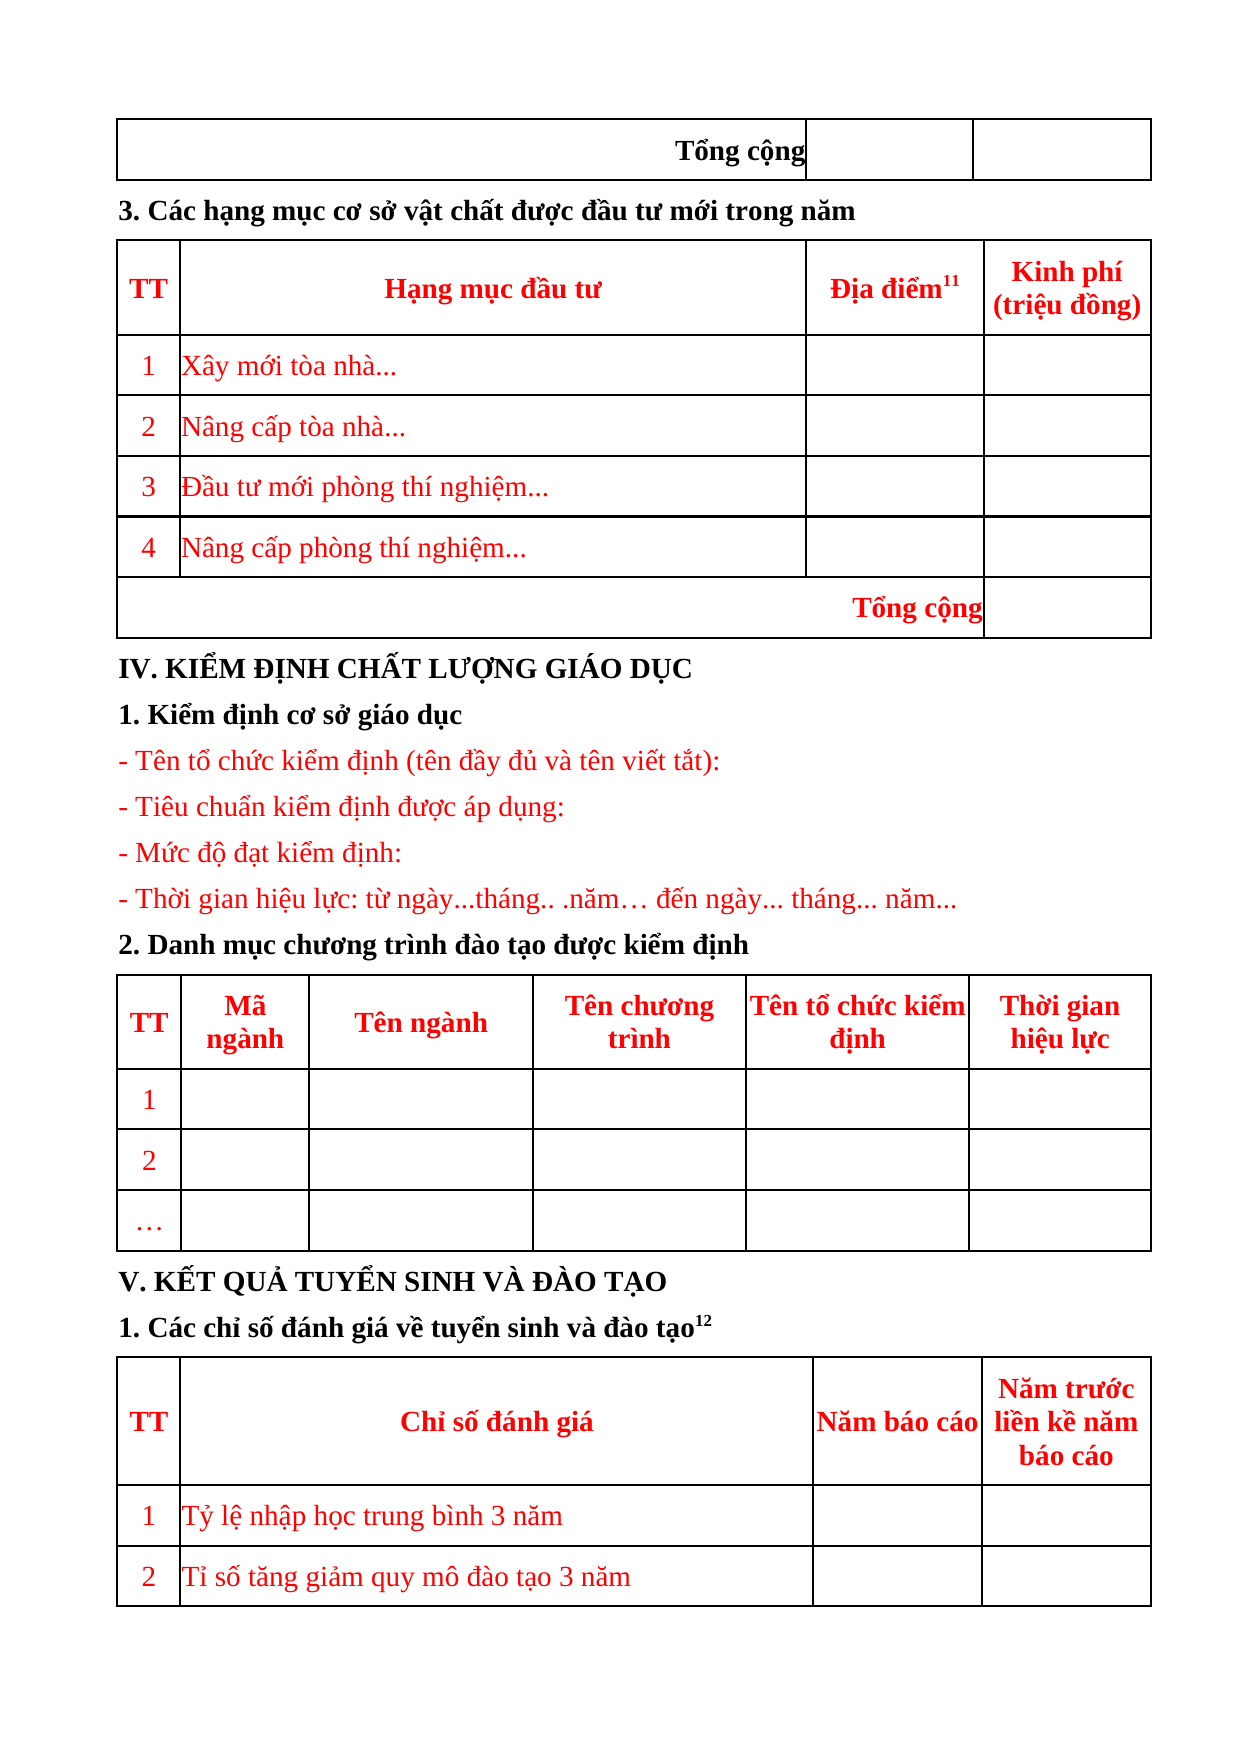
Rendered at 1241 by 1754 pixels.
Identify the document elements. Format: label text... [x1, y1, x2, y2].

text - Tên tổ chức kiểm định (tên đầy đủ và tên viết tắt): [118, 743, 1152, 777]
text 1. Các chỉ số đánh giá về tuyển sinh và đào tạo12 [118, 1310, 1152, 1344]
table_cell [807, 336, 983, 394]
table_cell Tổng cộng [118, 120, 805, 179]
table_cell [985, 578, 1150, 637]
table_cell 4 [118, 518, 179, 576]
table_cell 2 [118, 396, 179, 455]
table_cell [747, 1070, 968, 1128]
table_header Tên tổ chức kiểm định [747, 976, 968, 1068]
table_cell [534, 1130, 745, 1189]
table_cell [814, 1547, 981, 1605]
table_header Tên ngành [310, 976, 532, 1068]
table_cell [983, 1547, 1150, 1605]
table_cell [807, 457, 983, 515]
table_cell [182, 1191, 308, 1249]
table_header Địa điểm11 [807, 241, 983, 333]
text 1. Kiểm định cơ sở giáo dục [118, 697, 1152, 731]
table_cell Đầu tư mới phòng thí nghiệm... [181, 457, 805, 515]
table_cell [970, 1070, 1150, 1128]
table_cell [310, 1191, 532, 1249]
text 2. Danh mục chương trình đào tạo được kiểm định [118, 927, 1152, 961]
table_cell Tổng cộng [118, 578, 983, 637]
table_cell [310, 1070, 532, 1128]
table_header Thời gian hiệu lực [970, 976, 1150, 1068]
table_cell [807, 518, 983, 576]
table_cell Nâng cấp tòa nhà... [181, 396, 805, 455]
table_cell 3 [118, 457, 179, 515]
table_cell [807, 120, 972, 179]
table_cell [814, 1486, 981, 1544]
table_cell [970, 1130, 1150, 1189]
text - Tiêu chuẩn kiểm định được áp dụng: [118, 789, 1152, 823]
table_header Tên chương trình [534, 976, 745, 1068]
table_header Năm báo cáo [814, 1358, 981, 1484]
text V. KẾT QUẢ TUYỂN SINH VÀ ĐÀO TẠO [118, 1264, 1152, 1298]
table_header Hạng mục đầu tư [181, 241, 805, 333]
table_cell [534, 1070, 745, 1128]
table_header Chỉ số đánh giá [181, 1358, 812, 1484]
table_cell [182, 1130, 308, 1189]
table_cell [974, 120, 1150, 179]
table_cell [985, 518, 1150, 576]
text - Thời gian hiệu lực: từ ngày...tháng.. .năm… đến ngày... tháng... năm... [118, 881, 1152, 915]
table_header TT [118, 1358, 179, 1484]
table_cell [970, 1191, 1150, 1249]
table_cell [747, 1130, 968, 1189]
table_header Kinh phí (triệu đồng) [985, 241, 1150, 333]
table_cell … [118, 1191, 180, 1249]
table_header TT [118, 241, 179, 333]
table_cell Xây mới tòa nhà... [181, 336, 805, 394]
table_cell [985, 396, 1150, 455]
table_cell [310, 1130, 532, 1189]
table_cell 1 [118, 1070, 180, 1128]
text 3. Các hạng mục cơ sở vật chất được đầu tư mới trong năm [118, 193, 1152, 227]
table_cell [985, 457, 1150, 515]
text IV. KIỂM ĐỊNH CHẤT LƯỢNG GIÁO DỤC [118, 651, 1152, 685]
table_cell Nâng cấp phòng thí nghiệm... [181, 518, 805, 576]
text - Mức độ đạt kiểm định: [118, 835, 1152, 869]
table_cell 1 [118, 336, 179, 394]
table_cell [182, 1070, 308, 1128]
table_header Mã ngành [182, 976, 308, 1068]
table_header TT [118, 976, 180, 1068]
table_header Năm trước liền kề năm báo cáo [983, 1358, 1150, 1484]
table_cell [985, 336, 1150, 394]
table_cell 2 [118, 1130, 180, 1189]
table_cell 2 [118, 1547, 179, 1605]
table_cell Tỉ số tăng giảm quy mô đào tạo 3 năm [181, 1547, 812, 1605]
table_cell [807, 396, 983, 455]
table_cell Tỷ lệ nhập học trung bình 3 năm [181, 1486, 812, 1544]
table_cell [534, 1191, 745, 1249]
table_cell [983, 1486, 1150, 1544]
table_cell 1 [118, 1486, 179, 1544]
table_cell [747, 1191, 968, 1249]
